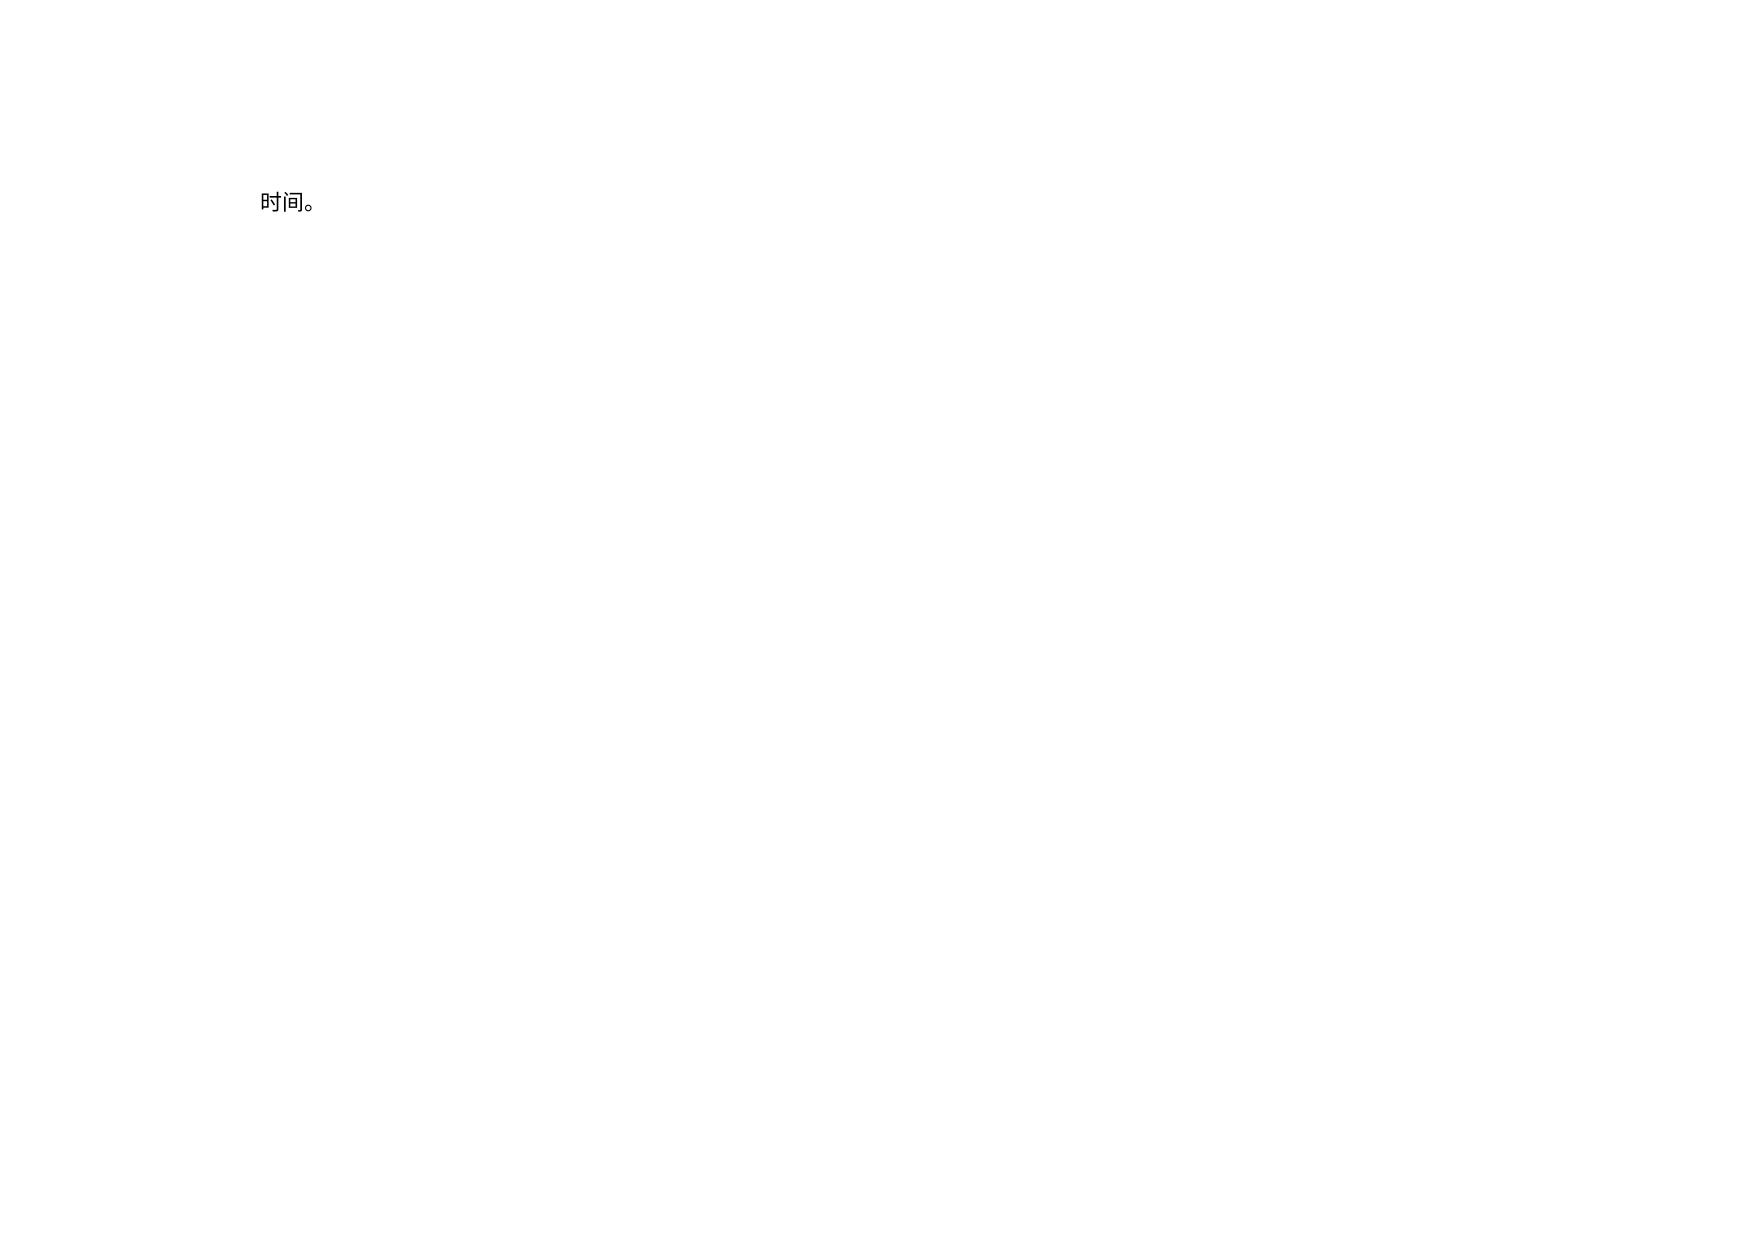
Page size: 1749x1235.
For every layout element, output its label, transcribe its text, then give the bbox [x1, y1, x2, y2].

text 时间。 [195, 185, 1553, 217]
